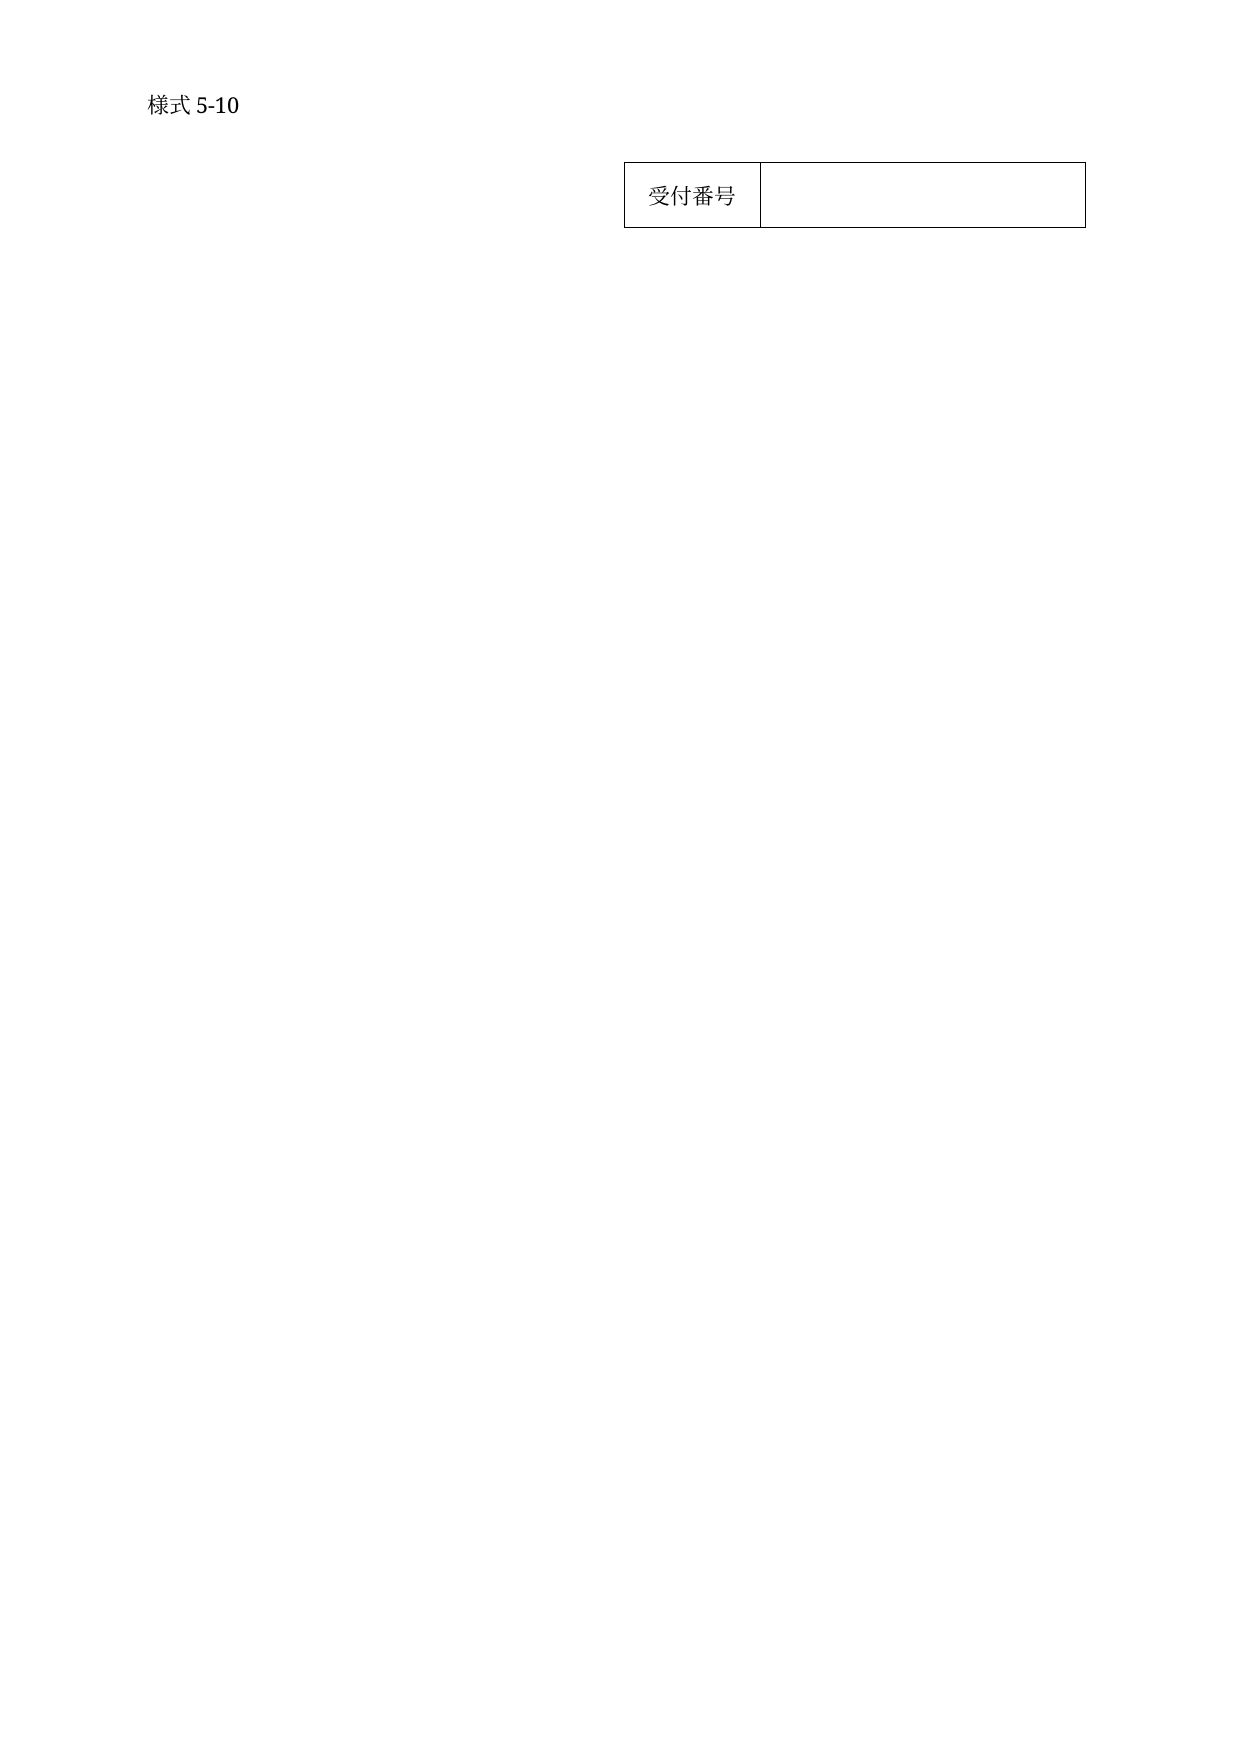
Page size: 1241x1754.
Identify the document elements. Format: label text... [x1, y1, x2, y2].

table_header 受付番号 [625, 163, 760, 227]
table_header [761, 163, 1085, 227]
